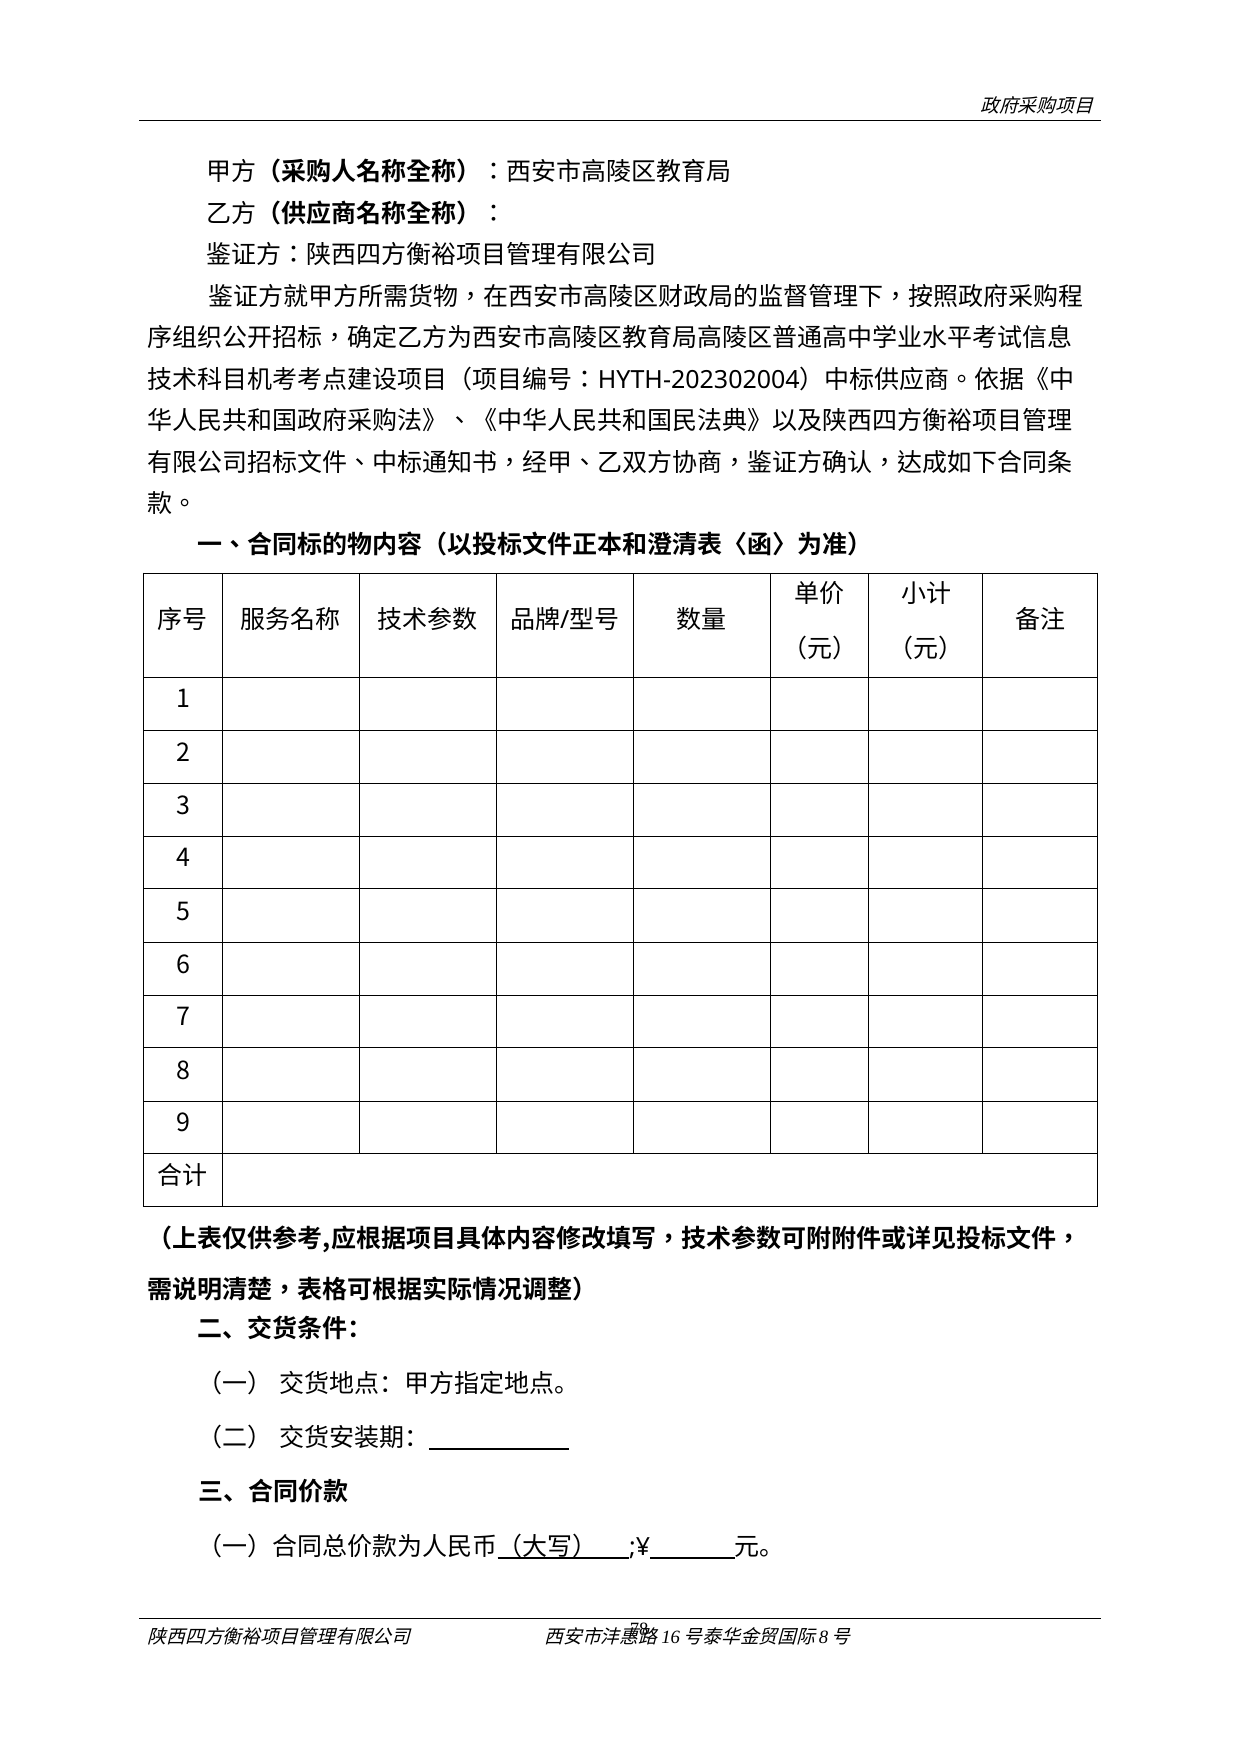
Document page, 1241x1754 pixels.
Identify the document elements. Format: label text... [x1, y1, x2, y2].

table_cell [771, 1048, 868, 1101]
table_cell [497, 1048, 633, 1101]
table_cell [223, 784, 359, 836]
table_cell 7 [144, 996, 222, 1047]
table_cell [634, 837, 770, 888]
table_cell [771, 678, 868, 730]
table_cell [771, 943, 868, 995]
table_header 序号 [144, 574, 222, 677]
table_cell [497, 1102, 633, 1153]
text 二、交货条件： [148, 1309, 1092, 1345]
table_cell [497, 678, 633, 730]
table_cell [634, 943, 770, 995]
table_cell [771, 889, 868, 942]
table_header 备注 [983, 574, 1097, 677]
table_header 服务名称 [223, 574, 359, 677]
table_cell [223, 731, 359, 783]
table_cell [634, 1048, 770, 1101]
table_cell 6 [144, 943, 222, 995]
text 三、合同价款 [148, 1472, 1092, 1508]
table_cell 1 [144, 678, 222, 730]
table_cell [983, 1048, 1097, 1101]
table_header 品牌/型号 [497, 574, 633, 677]
table_cell [360, 1102, 496, 1153]
table_cell [223, 837, 359, 888]
table_cell [497, 889, 633, 942]
table_cell [869, 943, 982, 995]
table_cell [497, 996, 633, 1047]
table_cell [360, 678, 496, 730]
table_cell 8 [144, 1048, 222, 1101]
table_cell 9 [144, 1102, 222, 1153]
table_cell [869, 889, 982, 942]
table_cell [869, 996, 982, 1047]
table_cell [771, 996, 868, 1047]
table_cell 5 [144, 889, 222, 942]
table_cell [634, 678, 770, 730]
table_cell [983, 731, 1097, 783]
text 鉴证方：陕西四方衡裕项目管理有限公司 [148, 231, 1092, 272]
table_cell [869, 1048, 982, 1101]
table_cell [360, 996, 496, 1047]
text 甲方（采购人名称全称）：西安市高陵区教育局 [148, 148, 1092, 189]
table_cell [634, 889, 770, 942]
table_cell [360, 943, 496, 995]
table_cell [497, 784, 633, 836]
table_cell [223, 889, 359, 942]
table_cell [360, 731, 496, 783]
table_cell [983, 1102, 1097, 1153]
table_cell [223, 996, 359, 1047]
table_cell [983, 837, 1097, 888]
table_cell [497, 731, 633, 783]
table_cell [771, 731, 868, 783]
table_cell [360, 1048, 496, 1101]
table_cell [634, 996, 770, 1047]
text 一、合同标的物内容（以投标文件正本和澄清表〈函〉为准） [148, 521, 1092, 562]
text （一）合同总价款为人民币（大写） ;¥ 元。 [148, 1526, 1092, 1562]
table_cell [771, 784, 868, 836]
table_cell [223, 678, 359, 730]
text 鉴证方就甲方所需货物，在西安市高陵区财政局的监督管理下，按照政府采购程序组织公开招标，确定乙方为西安市高陵区教育局高陵区普通高中学业水平考试信息技术科目机考考点建设项目（项目编号：HYTH-202302004）中标供应商。依据《中华人民共和国政府采购法》、《中华人民共和国民法典》以及陕西四方衡裕项目管理有限公司招标文件、中标通知书，经甲、乙双方协商，鉴证方确认，达成如下合同条款。 [148, 272, 1092, 521]
table_cell 3 [144, 784, 222, 836]
table_header 小计（元） [869, 574, 982, 677]
table_cell [983, 996, 1097, 1047]
table_cell [634, 731, 770, 783]
table_cell 2 [144, 731, 222, 783]
table_cell [634, 784, 770, 836]
table_cell [634, 1102, 770, 1153]
table_cell [983, 678, 1097, 730]
table_header 单价 （元） [771, 574, 868, 677]
table_cell [223, 943, 359, 995]
table_cell [869, 678, 982, 730]
table_cell [869, 784, 982, 836]
table_cell [983, 889, 1097, 942]
text 乙方（供应商名称全称）： [148, 189, 1092, 231]
table_cell [360, 784, 496, 836]
table_cell [223, 1102, 359, 1153]
text （二） 交货安装期： [148, 1417, 1092, 1454]
table_cell [360, 889, 496, 942]
table_header 技术参数 [360, 574, 496, 677]
table_cell [360, 837, 496, 888]
table_cell 合计 [144, 1154, 222, 1206]
table_cell [223, 1048, 359, 1101]
table_cell 4 [144, 837, 222, 888]
table_cell [983, 784, 1097, 836]
table_cell [771, 1102, 868, 1153]
table_cell [223, 1154, 1097, 1206]
table_cell [869, 731, 982, 783]
table_cell [771, 837, 868, 888]
table_cell [497, 943, 633, 995]
table_cell [983, 943, 1097, 995]
text （一） 交货地点：甲方指定地点。 [148, 1363, 1092, 1399]
table_cell [497, 837, 633, 888]
text （上表仅供参考,应根据项目具体内容修改填写，技术参数可附附件或详见投标文件，需说明清楚，表格可根据实际情况调整） [148, 1207, 1092, 1309]
table_cell [869, 1102, 982, 1153]
table_header 数量 [634, 574, 770, 677]
table_cell [869, 837, 982, 888]
